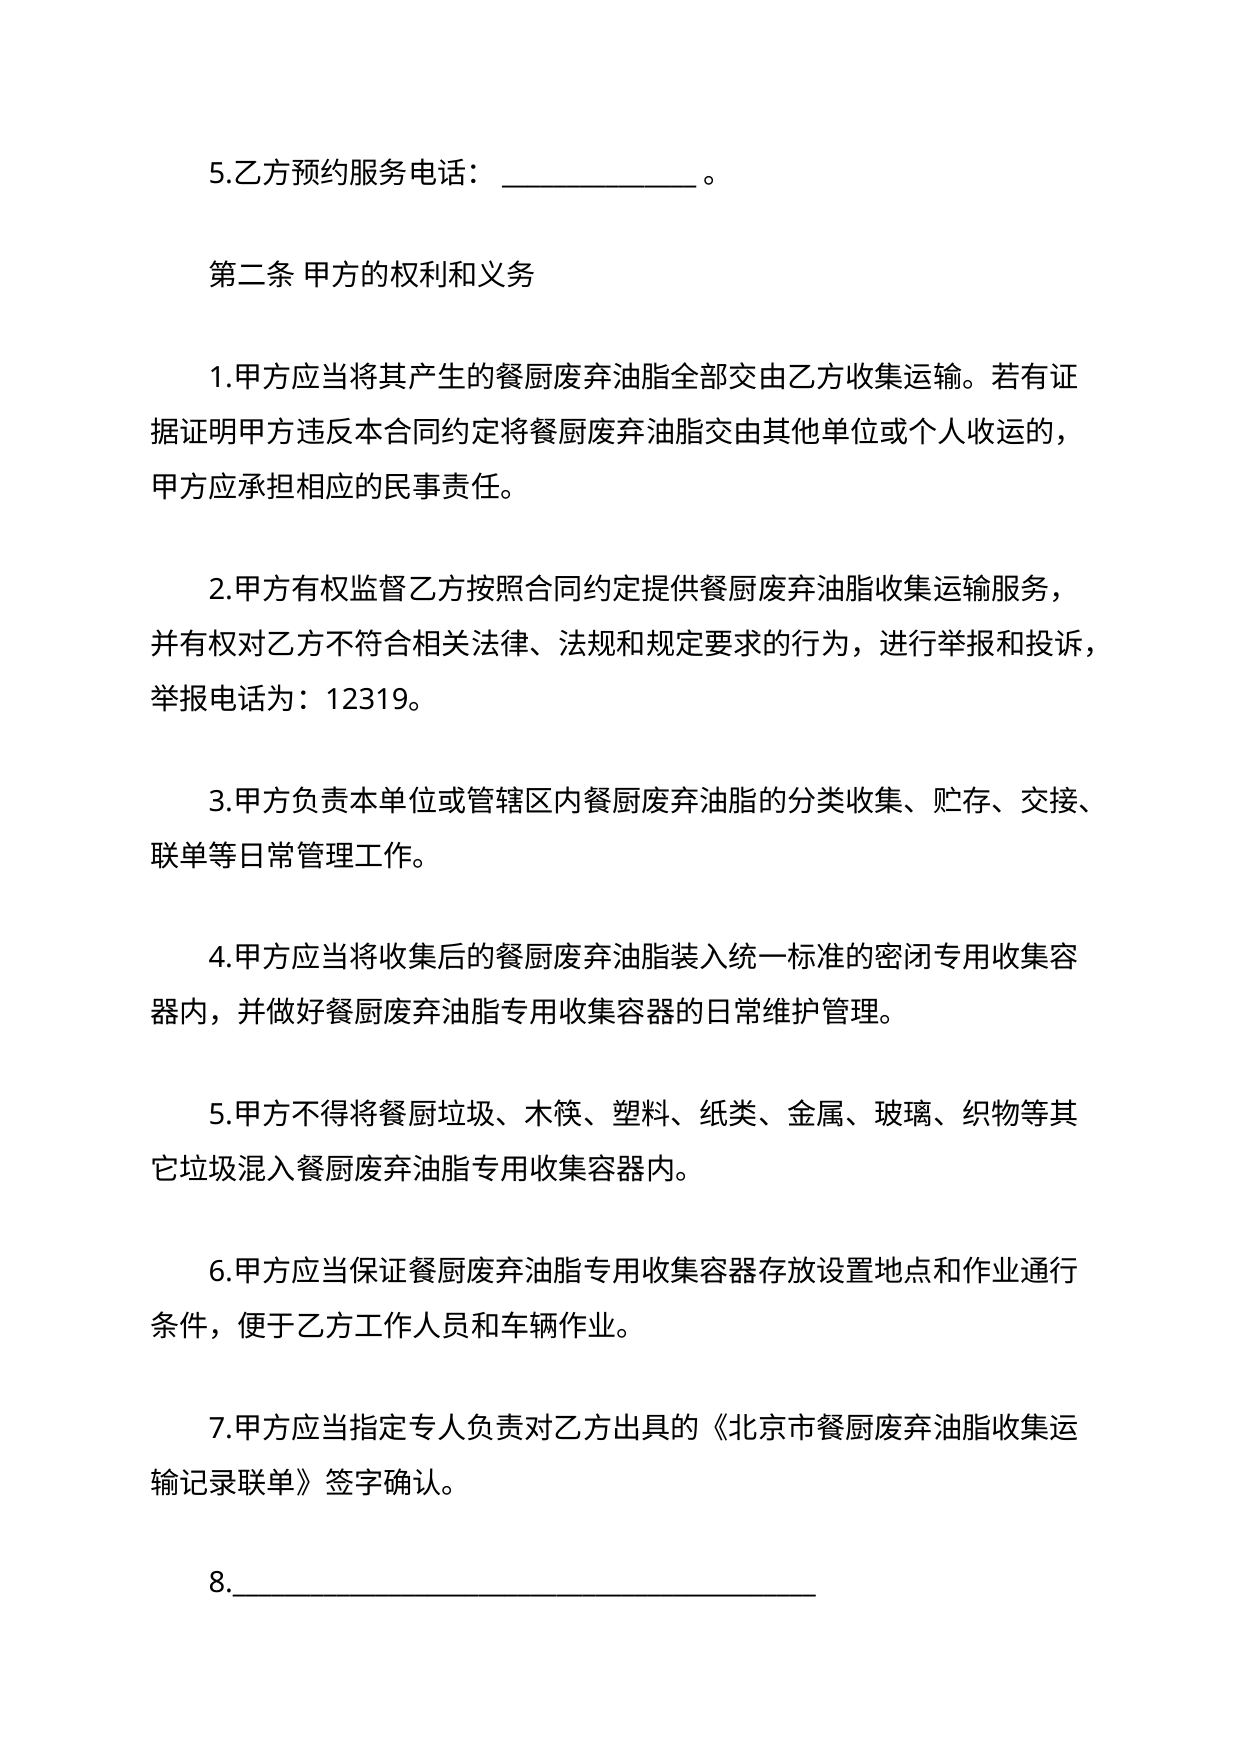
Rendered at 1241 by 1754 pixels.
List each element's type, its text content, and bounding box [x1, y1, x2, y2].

text 第二条 甲方的权利和义务 [150, 252, 1090, 294]
text 1.甲方应当将其产生的餐厨废弃油脂全部交由乙方收集运输。若有证据证明甲方违反本合同约定将餐厨废弃油脂交由其他单位或个人收运的，甲方应承担相应的民事责任。 [150, 354, 1090, 506]
text 4.甲方应当将收集后的餐厨废弃油脂装入统一标准的密闭专用收集容器内，并做好餐厨废弃油脂专用收集容器的日常维护管理。 [150, 934, 1090, 1031]
text 3.甲方负责本单位或管辖区内餐厨废弃油脂的分类收集、贮存、交接、联单等日常管理工作。 [150, 777, 1090, 874]
text 6.甲方应当保证餐厨废弃油脂专用收集容器存放设置地点和作业通行条件，便于乙方工作人员和车辆作业。 [150, 1248, 1090, 1345]
text 5.甲方不得将餐厨垃圾、木筷、塑料、纸类、金属、玻璃、织物等其它垃圾混入餐厨废弃油脂专用收集容器内。 [150, 1091, 1090, 1188]
text 5.乙方预约服务电话： _______________ 。 [150, 150, 1090, 192]
text 7.甲方应当指定专人负责对乙方出具的《北京市餐厨废弃油脂收集运输记录联单》签字确认。 [150, 1404, 1090, 1502]
text 2.甲方有权监督乙方按照合同约定提供餐厨废弃油脂收集运输服务，并有权对乙方不符合相关法律、法规和规定要求的行为，进行举报和投诉，举报电话为：12319。 [150, 565, 1090, 718]
text 8._____________________________________________ [150, 1561, 1090, 1601]
